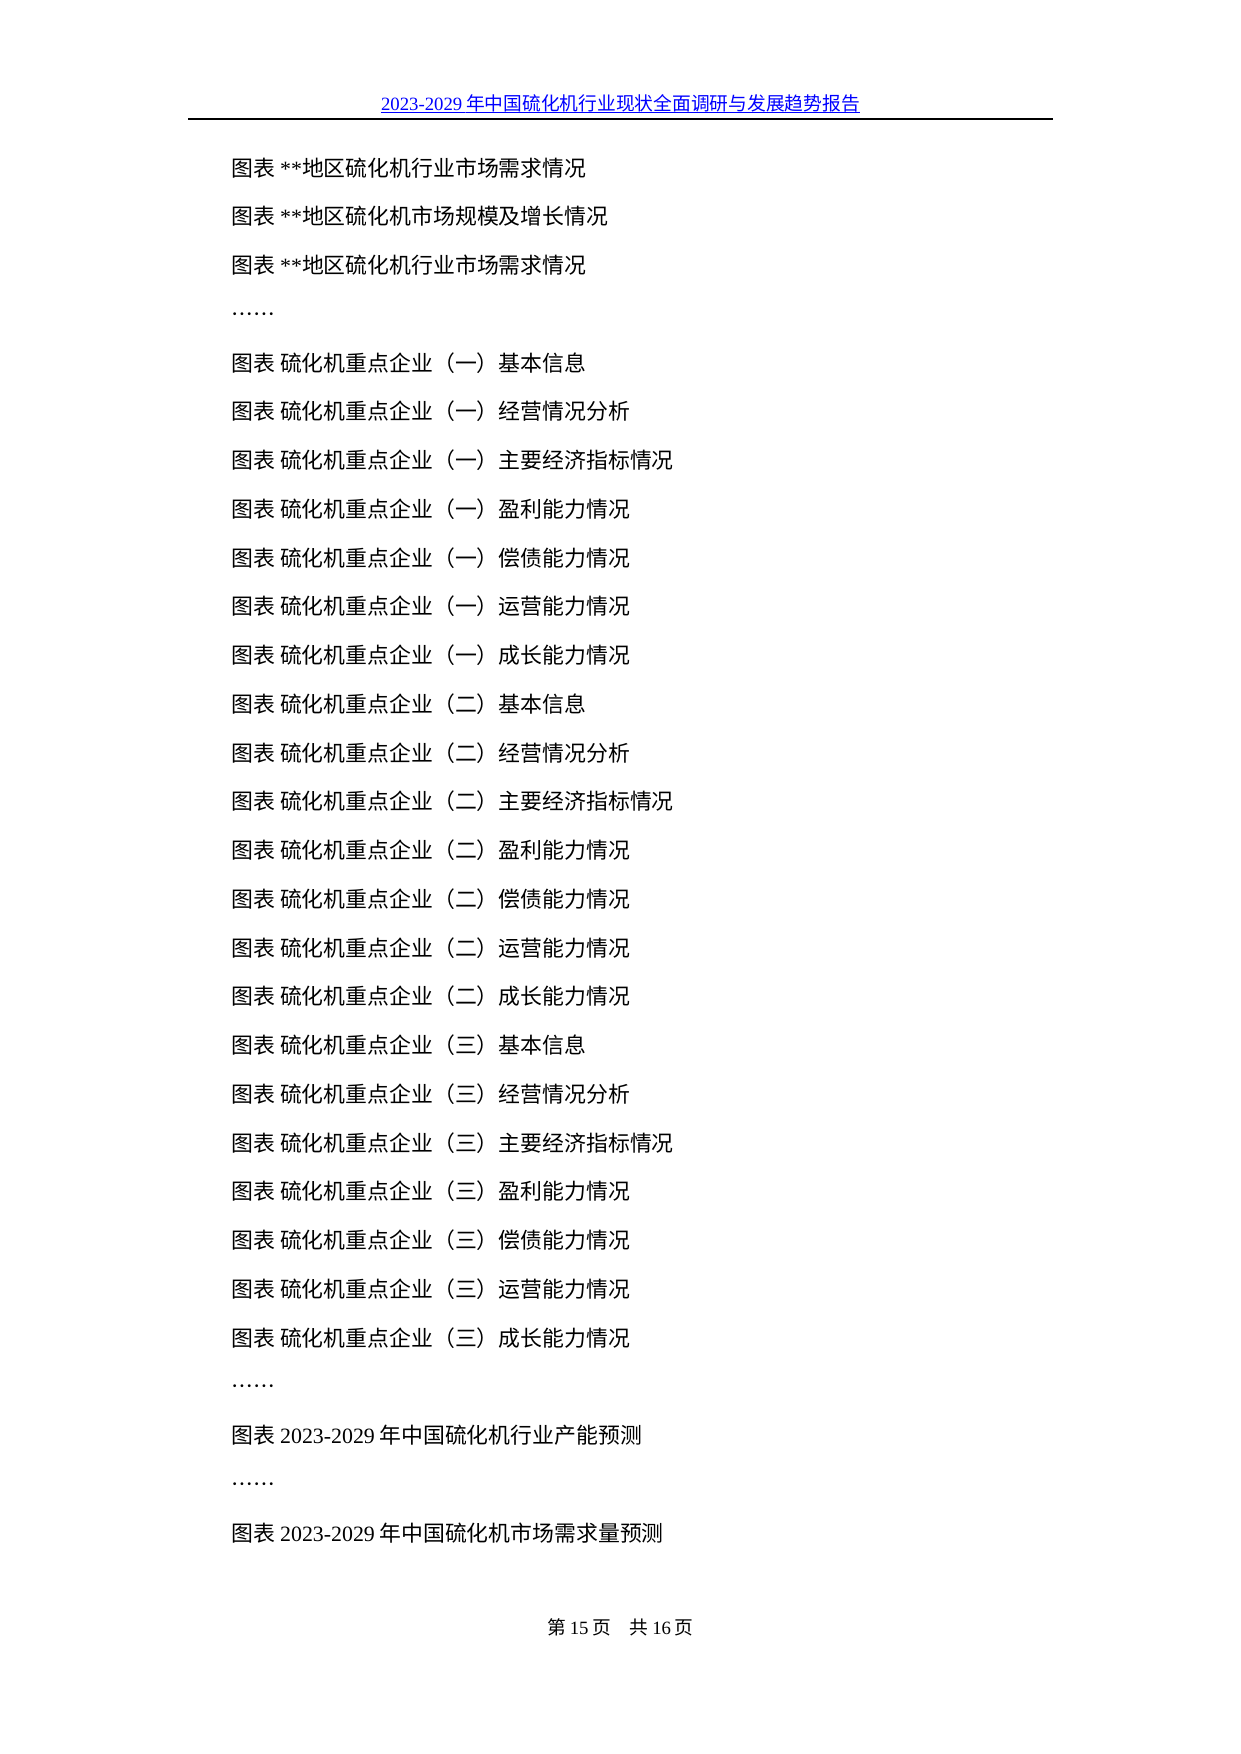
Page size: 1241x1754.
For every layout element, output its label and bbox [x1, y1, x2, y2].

text [187, 150, 1053, 1548]
